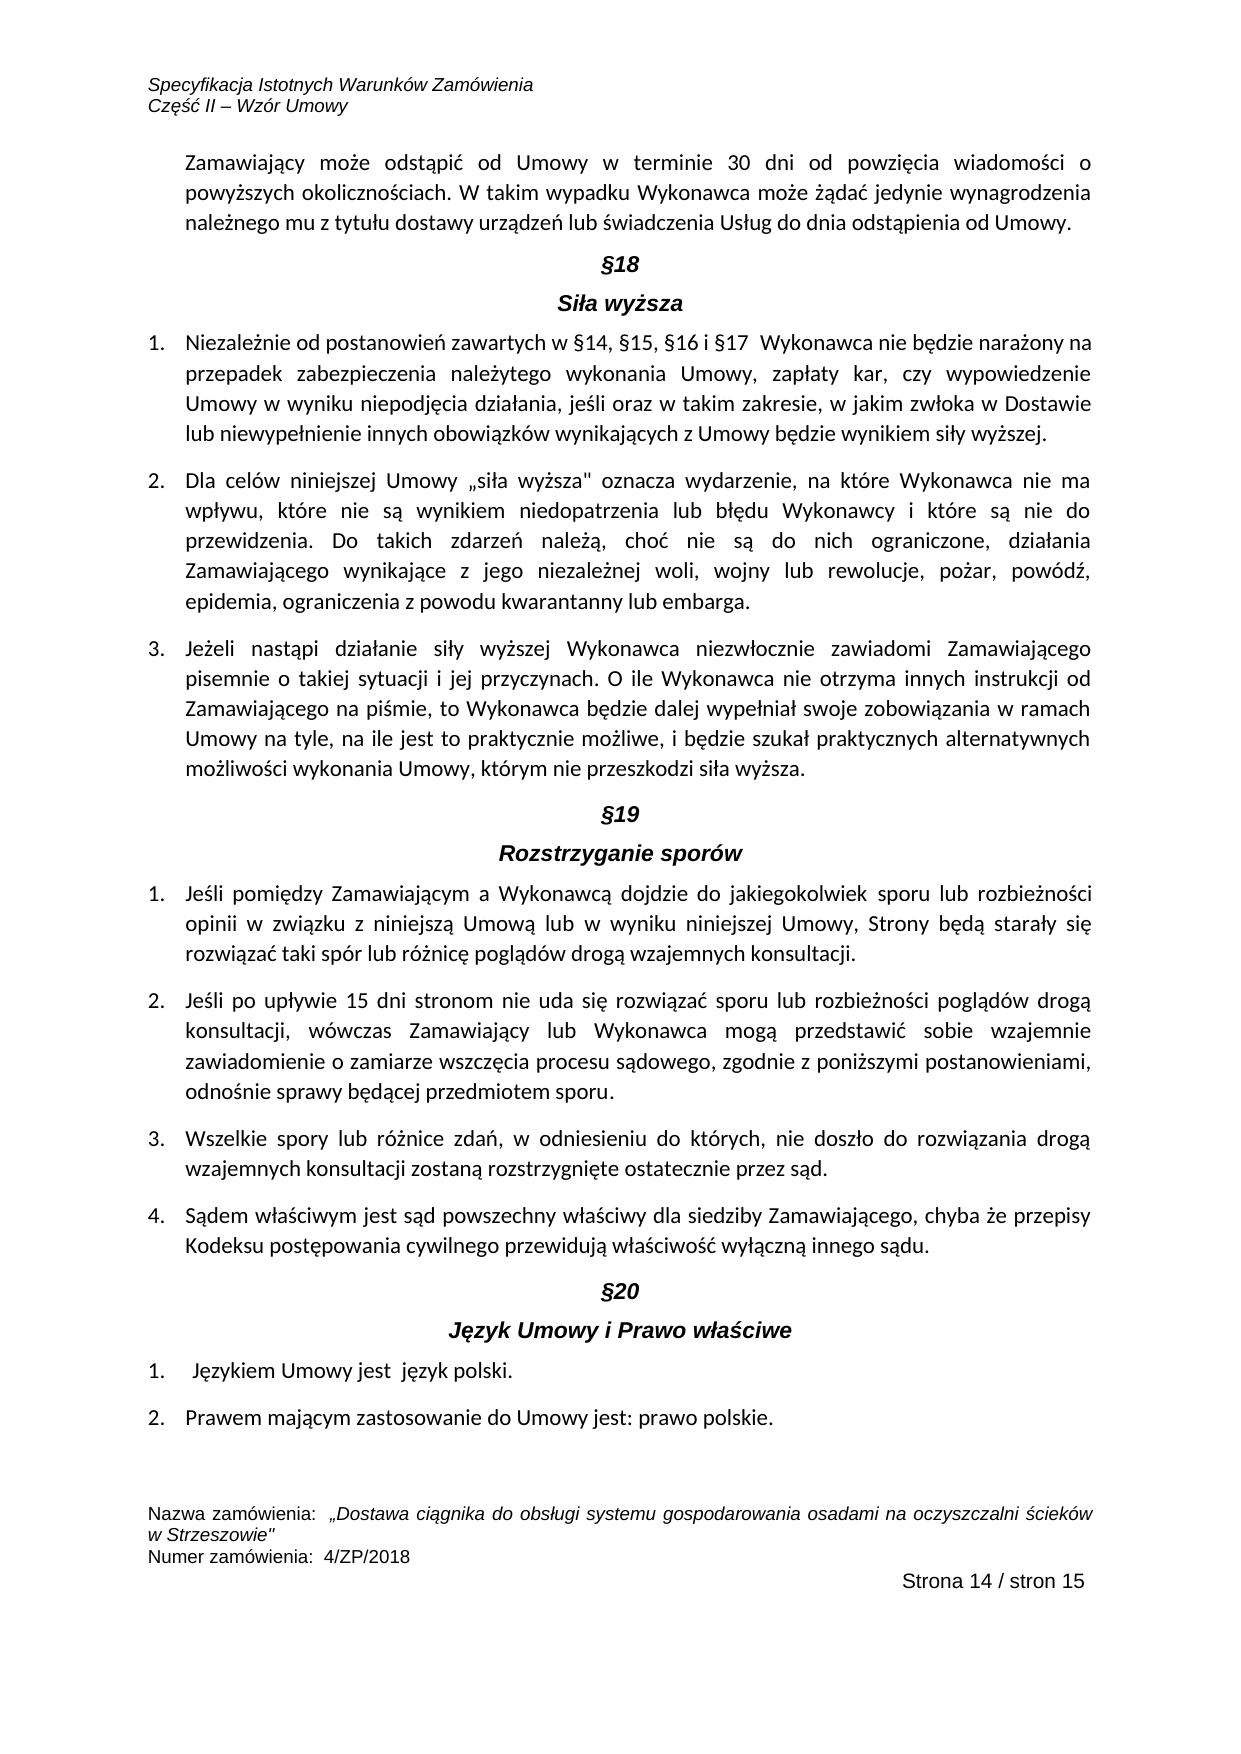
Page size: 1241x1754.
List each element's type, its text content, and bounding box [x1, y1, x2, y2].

text 2. Prawem mającym zastosowanie do Umowy jest: prawo polskie. [148, 1403, 1093, 1431]
text 4. Sądem właściwym jest sąd powszechny właściwy dla siedziby Zamawiającego, chyba że przepisy Kodeksu postępowania cywilnego przewidują właściwość wyłączną innego sądu. [148, 1201, 1093, 1259]
text 1. Niezależnie od postanowień zawartych w §14, §15, §16 i §17 Wykonawca nie będzie narażony na przepadek zabezpieczenia należytego wykonania Umowy, zapłaty kar, czy wypowiedzenie Umowy w wyniku niepodjęcia działania, jeśli oraz w takim zakresie, w jakim zwłoka w Dostawie lub niewypełnienie innych obowiązków wynikających z Umowy będzie wynikiem siły wyższej. [148, 328, 1093, 447]
text 3. Jeżeli nastąpi działanie siły wyższej Wykonawca niezwłocznie zawiadomi Zamawiającego pisemnie o takiej sytuacji i jej przyczynach. O ile Wykonawca nie otrzyma innych instrukcji od Zamawiającego na piśmie, to Wykonawca będzie dalej wypełniał swoje zobowiązania w ramach Umowy na tyle, na ile jest to praktycznie możliwe, i będzie szukał praktycznych alternatywnych możliwości wykonania Umowy, którym nie przeszkodzi siła wyższa. [148, 634, 1093, 782]
text 2. Jeśli po upływie 15 dni stronom nie uda się rozwiązać sporu lub rozbieżności poglądów drogą konsultacji, wówczas Zamawiający lub Wykonawca mogą przedstawić sobie wzajemnie zawiadomienie o zamiarze wszczęcia procesu sądowego, zgodnie z poniższymi postanowieniami, odnośnie sprawy będącej przedmiotem sporu. [148, 986, 1093, 1105]
subtitle Siła wyższa [148, 289, 1093, 316]
subtitle §18 [148, 251, 1093, 277]
text 1. Jeśli pomiędzy Zamawiającym a Wykonawcą dojdzie do jakiegokolwiek sporu lub rozbieżności opinii w związku z niniejszą Umową lub w wyniku niniejszej Umowy, Strony będą starały się rozwiązać taki spór lub różnicę poglądów drogą wzajemnych konsultacji. [148, 879, 1093, 967]
text 2. Dla celów niniejszej Umowy „siła wyższa" oznacza wydarzenie, na które Wykonawca nie ma wpływu, które nie są wynikiem niedopatrzenia lub błędu Wykonawcy i które są nie do przewidzenia. Do takich zdarzeń należą, choć nie są do nich ograniczone, działania Zamawiającego wynikające z jego niezależnej woli, wojny lub rewolucje, pożar, powódź, epidemia, ograniczenia z powodu kwarantanny lub embarga. [148, 466, 1093, 615]
text 1. Językiem Umowy jest język polski. [148, 1356, 1093, 1384]
subtitle Język Umowy i Prawo właściwe [148, 1317, 1093, 1343]
text 3. Wszelkie spory lub różnice zdań, w odniesieniu do których, nie doszło do rozwiązania drogą wzajemnych konsultacji zostaną rozstrzygnięte ostatecznie przez sąd. [148, 1124, 1093, 1182]
subtitle §19 [148, 801, 1093, 828]
subtitle Rozstrzyganie sporów [148, 840, 1093, 867]
subtitle §20 [148, 1278, 1093, 1304]
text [148, 148, 1093, 236]
